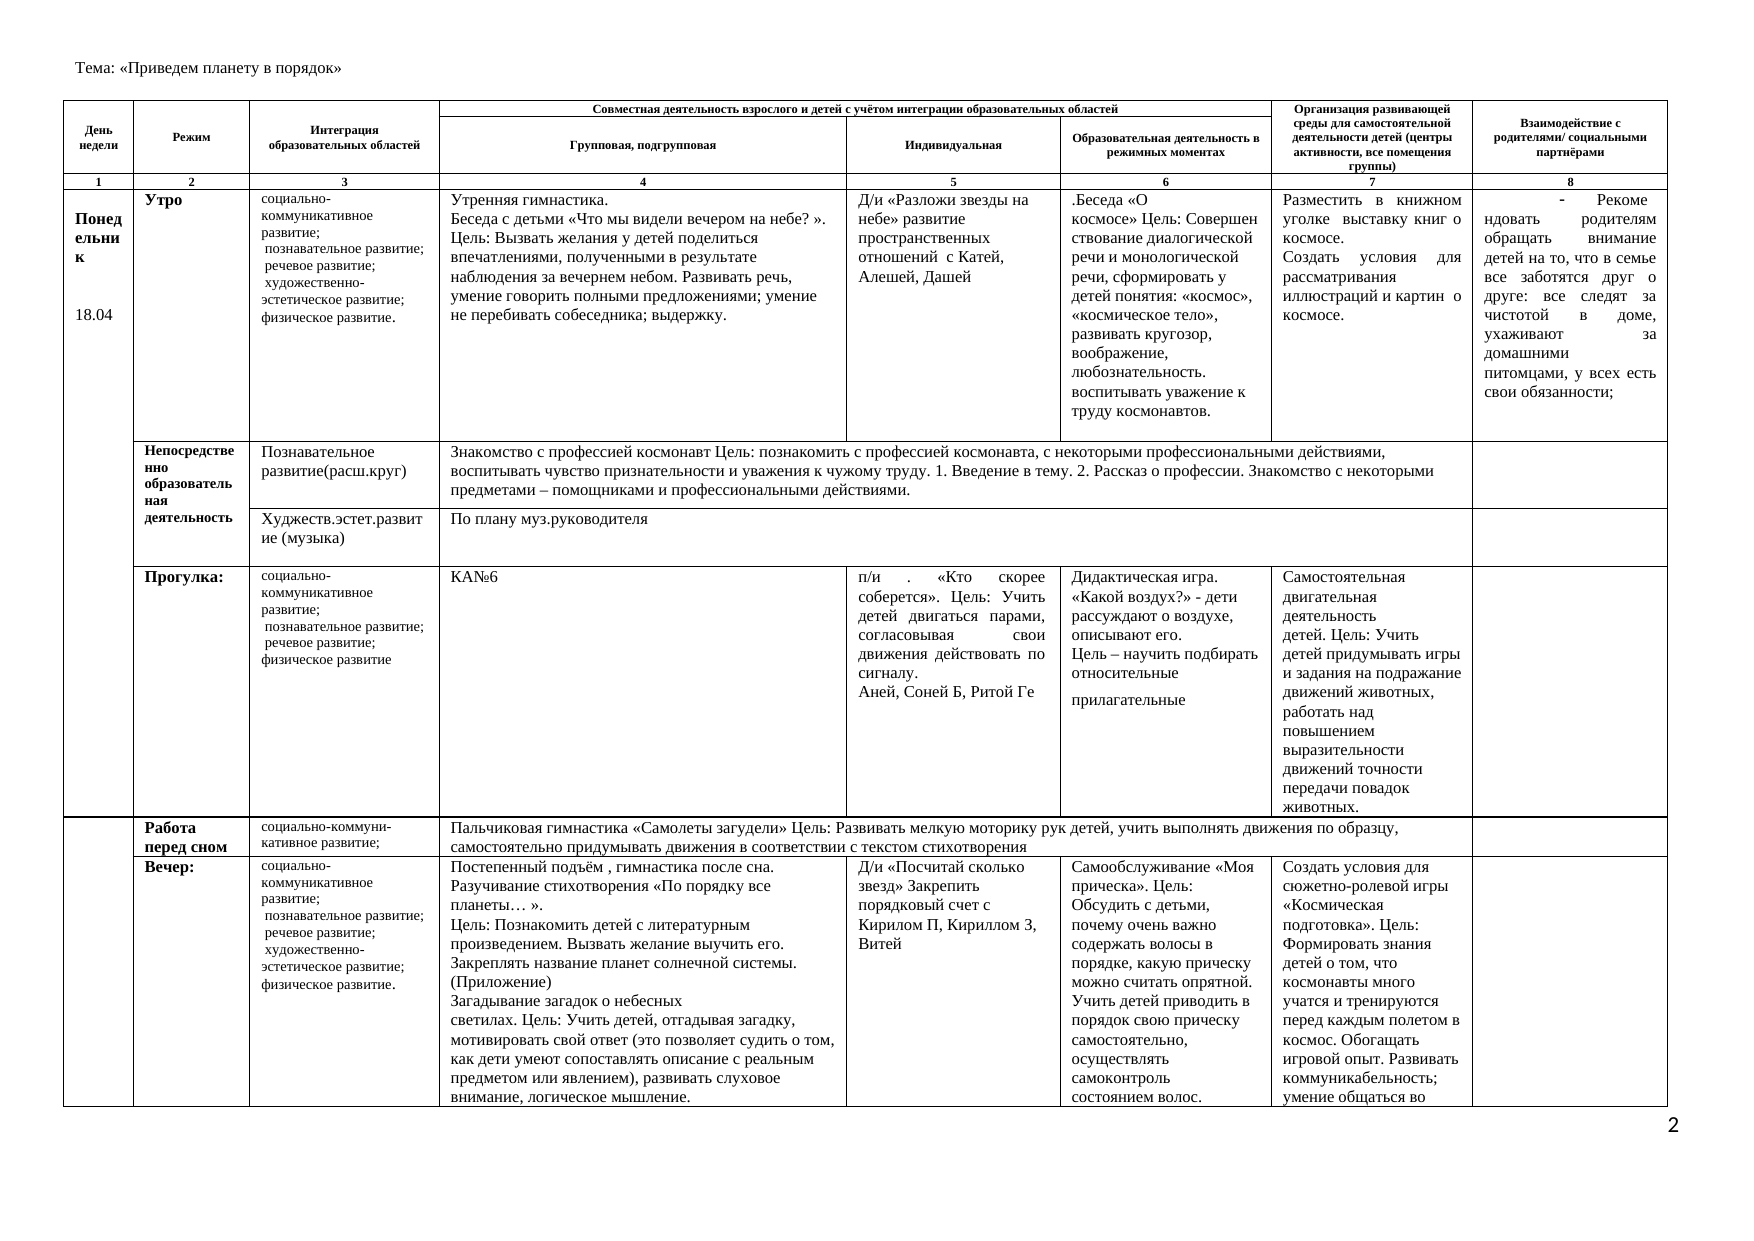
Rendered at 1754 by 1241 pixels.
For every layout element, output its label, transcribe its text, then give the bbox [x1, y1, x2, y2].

table_header День недели [64, 101, 133, 173]
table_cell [440, 857, 846, 1106]
table_cell [1473, 567, 1667, 816]
table_cell Рекомендовать родителям обращать внимание детей на то, что в семье все заботятся друг о друге: все следят за чистотой в доме, ухаживают за домашними питомцами, у всех есть свои обязанности; [1473, 190, 1667, 441]
table_cell 5 [847, 174, 1060, 189]
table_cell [250, 857, 439, 1106]
table_cell 2 [134, 174, 249, 189]
table_header Организация развивающей среды для самостоятельной деятельности детей (центры активности, все помещения группы) [1272, 101, 1472, 173]
table_cell социально-коммуникативное развитие; познавательное развитие; речевое развитие; художественно-эстетическое развитие; физическое развитие. [250, 190, 439, 441]
table_cell Непосредственно образовательная деятельность [134, 442, 249, 566]
text Тема: «Приведем планету в порядок» [75, 58, 1679, 77]
table_cell Утренняя гимнастика. Беседа с детьми «Что мы видели вечером на небе? ». Цель: Вызвать желания у детей поделиться впечатлениями, полученными в результате наблюдения за вечернем небом. Развивать речь, умение говорить полными предложениями; умение не перебивать собеседника; выдержку. [440, 190, 846, 441]
table_cell Худжеств.эстет.развитие (музыка) [250, 509, 439, 566]
table_cell Дидактическая игра. «Какой воздух?» - дети рассуждают о воздухе, описывают его. Цель – научить подбирать относительные прилагательные [1061, 567, 1271, 816]
table_header Совместная деятельность взрослого и детей с учётом интеграции образовательных областей [440, 101, 1271, 116]
table_cell 7 [1272, 174, 1472, 189]
table_cell Д/и «Разложи звезды на небе» развитие пространственных отношений с Катей, Алешей, Дашей [847, 190, 1060, 441]
table_cell Групповая, подгрупповая [440, 117, 846, 173]
table_cell п/и . «Кто скорее соберется». Цель: Учить детей двигаться парами, согласовывая свои движения действовать по сигналу. Аней, Соней Б, Ритой Ге [847, 567, 1060, 816]
table_cell КА№6 [440, 567, 846, 816]
table_cell 4 [440, 174, 846, 189]
table_header Режим [134, 101, 249, 173]
table_cell По плану муз.руководителя [440, 509, 1472, 566]
table_cell [1473, 509, 1667, 566]
table_cell Образовательная деятельность в режимных моментах [1061, 117, 1271, 173]
table_cell социально-коммуни-кативное развитие; [250, 818, 439, 856]
table_cell Пальчиковая гимнастика «Самолеты загудели» Цель: Развивать мелкую моторику рук детей, учить выполнять движения по образцу, самостоятельно придумывать движения в соответствии с текстом стихотворения [440, 818, 1472, 856]
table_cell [1272, 857, 1472, 1106]
table_header Интеграция образовательных областей [250, 101, 439, 173]
table_cell 6 [1061, 174, 1271, 189]
table_cell [1473, 818, 1667, 856]
table_cell Понедельник 18.04 [64, 190, 133, 816]
table_cell Работа перед сном [134, 818, 249, 856]
table_cell [1473, 857, 1667, 1106]
table_cell 3 [250, 174, 439, 189]
table_cell 8 [1473, 174, 1667, 189]
table_cell Индивидуальная [847, 117, 1060, 173]
table_cell Разместить в книжном уголке выставку книг о космосе. Создать условия для рассматривания иллюстраций и картин о космосе. [1272, 190, 1472, 441]
table_header Взаимодействие с родителями/ социальными партнёрами [1473, 101, 1667, 173]
table_cell Знакомство с профессией космонавт Цель: познакомить с профессией космонавта, с некоторыми профессиональными действиями, воспитывать чувство признательности и уважения к чужому труду. 1. Введение в тему. 2. Рассказ о профессии. Знакомство с некоторыми предметами – помощниками и профессиональными действиями. [440, 442, 1472, 508]
table_cell Вечер: [134, 857, 249, 1106]
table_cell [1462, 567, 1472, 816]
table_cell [847, 857, 1060, 1106]
table_cell Утро [134, 190, 249, 441]
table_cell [1061, 857, 1271, 1106]
table_cell [1473, 442, 1667, 508]
table_cell социально-коммуникативное развитие; познавательное развитие; речевое развитие; физическое развитие [250, 567, 439, 816]
table_cell 1 [64, 174, 133, 189]
table_cell [64, 818, 133, 1106]
table_cell Прогулка: [134, 567, 249, 816]
table_cell .Беседа «О космосе» Цель: Совершенствование диалогической речи и монологической речи, сформировать у детей понятия: «космос», «космическое тело», развивать кругозор, воображение, любознательность. воспитывать уважение к труду космонавтов. [1061, 190, 1271, 441]
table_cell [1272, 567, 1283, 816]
table_cell Познавательное развитие(расш.круг) [250, 442, 439, 508]
